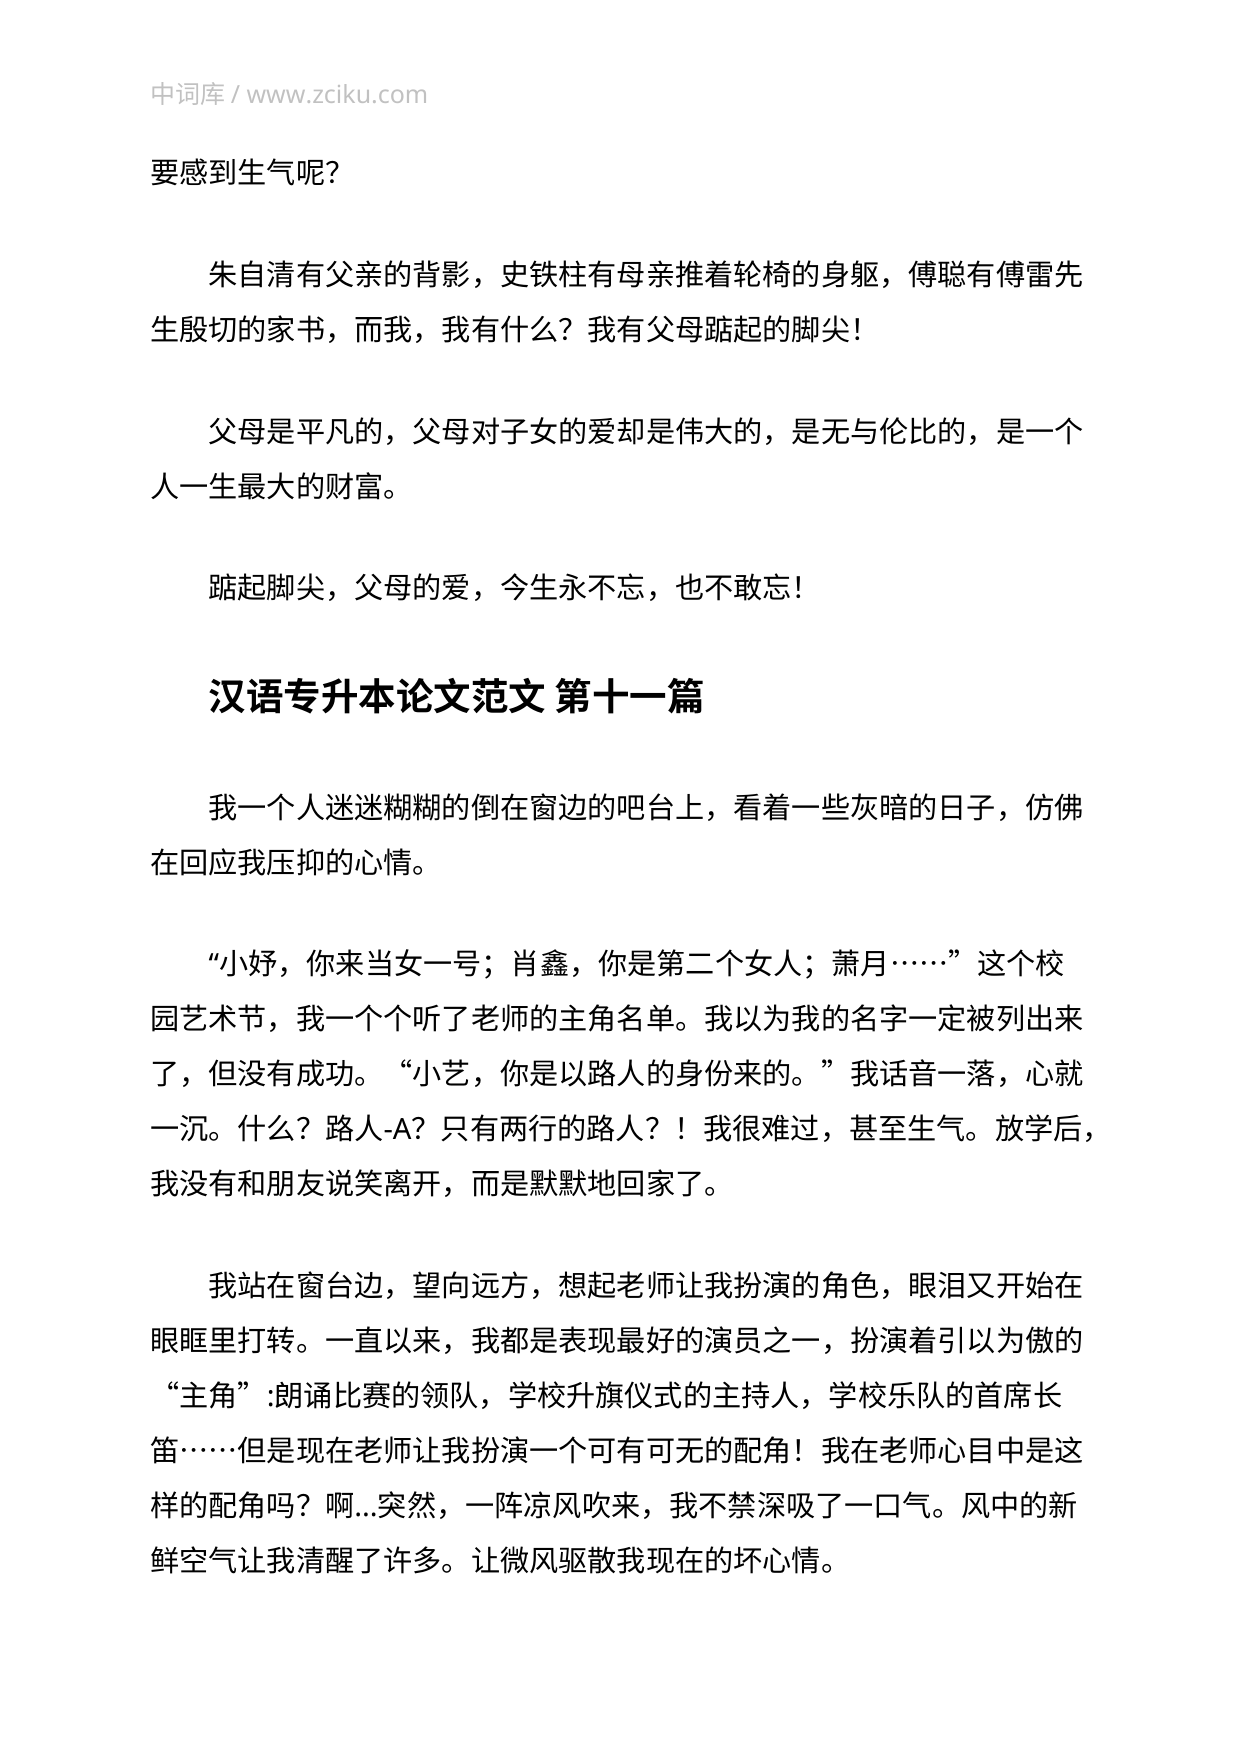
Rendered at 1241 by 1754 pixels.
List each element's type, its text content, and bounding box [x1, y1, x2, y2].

text 我站在窗台边，望向远方，想起老师让我扮演的角色，眼泪又开始在眼眶里打转。一直以来，我都是表现最好的演员之一，扮演着引以为傲的“主角”:朗诵比赛的领队，学校升旗仪式的主持人，学校乐队的首席长笛……但是现在老师让我扮演一个可有可无的配角！我在老师心目中是这样的配角吗？啊...突然，一阵凉风吹来，我不禁深吸了一口气。风中的新鲜空气让我清醒了许多。让微风驱散我现在的坏心情。 [150, 1262, 1090, 1579]
text 汉语专升本论文范文 第十一篇 [150, 667, 1090, 721]
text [150, 150, 1090, 192]
text 我一个人迷迷糊糊的倒在窗边的吧台上，看着一些灰暗的日子，仿佛在回应我压抑的心情。 [150, 784, 1090, 881]
text 踮起脚尖，父母的爱，今生永不忘，也不敢忘！ [150, 565, 1090, 607]
text “小妤，你来当女一号；肖鑫，你是第二个女人；萧月……”这个校园艺术节，我一个个听了老师的主角名单。我以为我的名字一定被列出来了，但没有成功。“小艺，你是以路人的身份来的。”我话音一落，心就一沉。什么？路人-A？只有两行的路人？！我很难过，甚至生气。放学后，我没有和朋友说笑离开，而是默默地回家了。 [150, 941, 1090, 1203]
text 父母是平凡的，父母对子女的爱却是伟大的，是无与伦比的，是一个人一生最大的财富。 [150, 408, 1090, 506]
text 朱自清有父亲的背影，史铁柱有母亲推着轮椅的身躯，傅聪有傅雷先生殷切的家书，而我，我有什么？我有父母踮起的脚尖！ [150, 252, 1090, 349]
